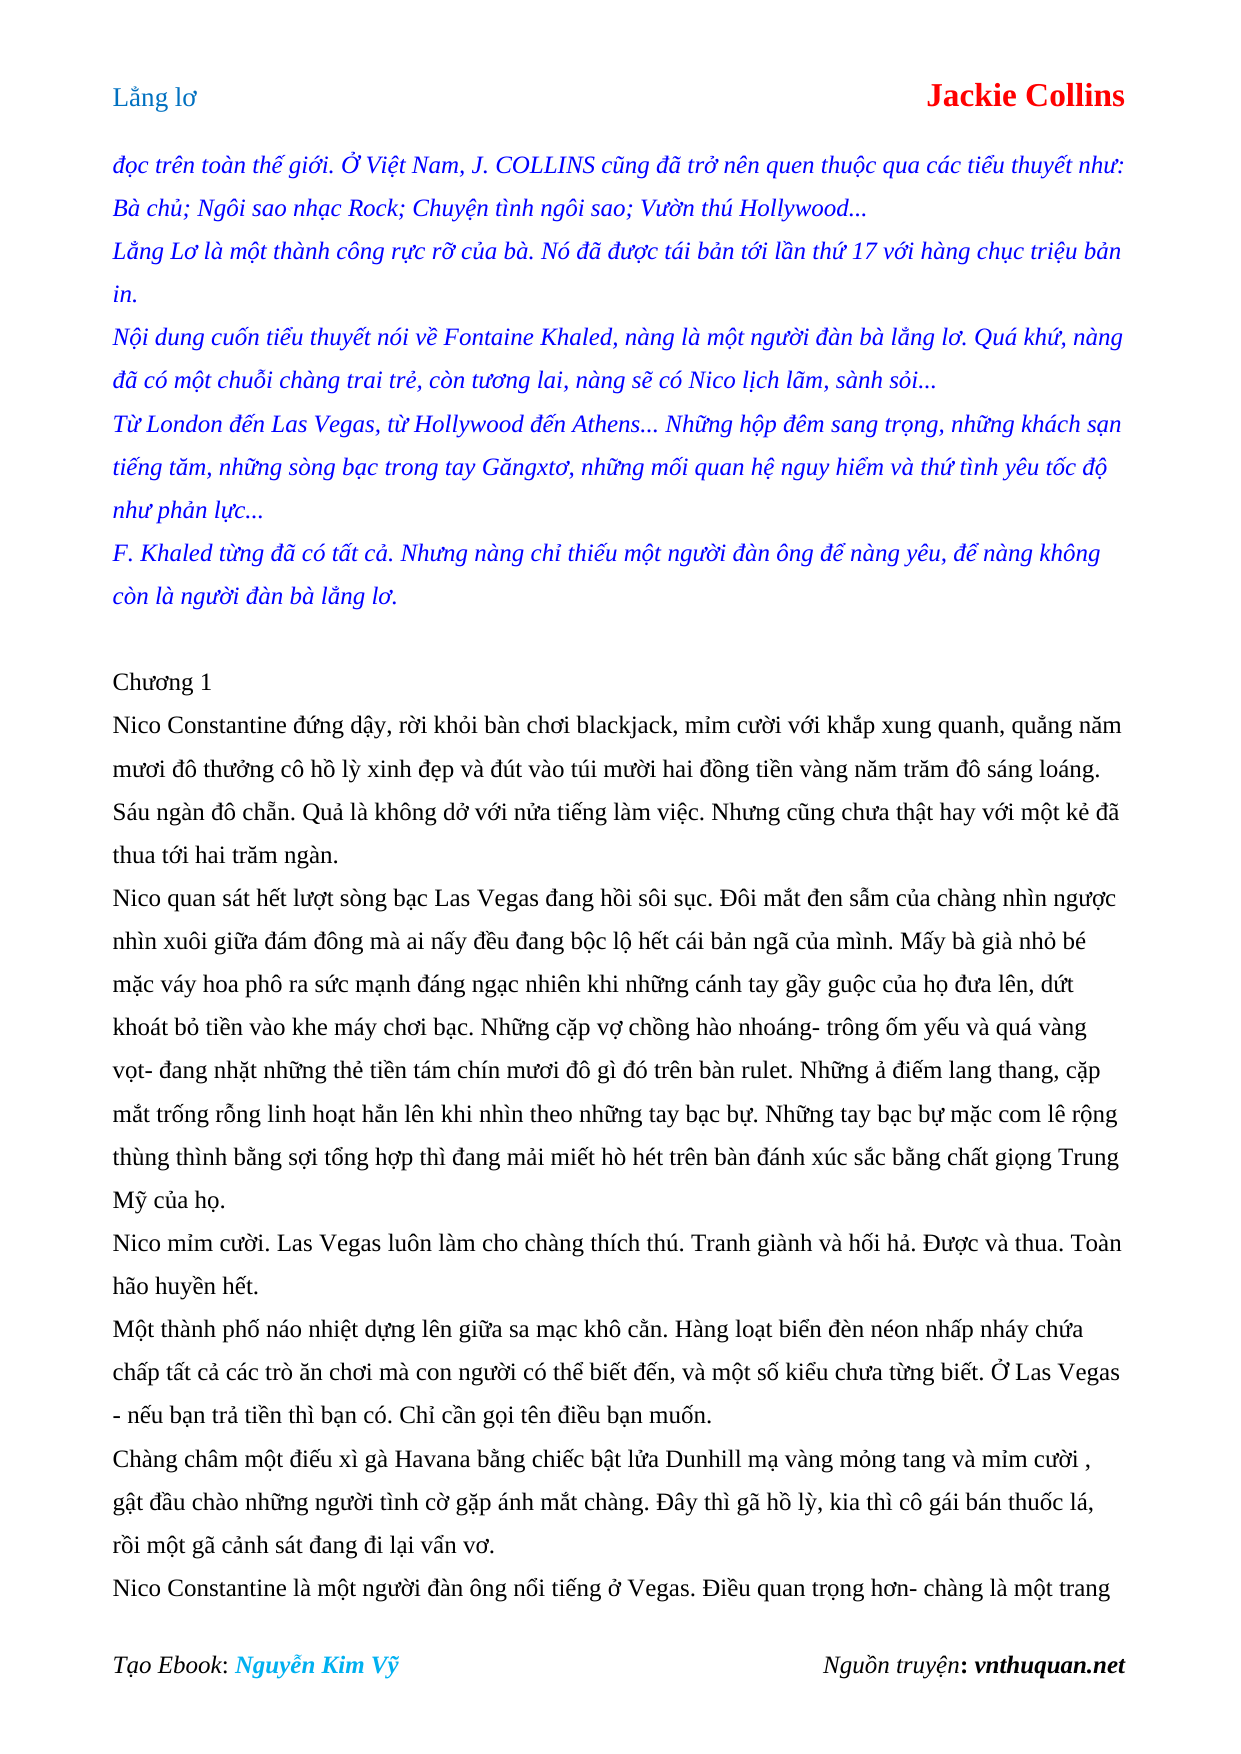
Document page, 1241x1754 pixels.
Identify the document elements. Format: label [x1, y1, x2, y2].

text [112, 150, 1128, 1602]
